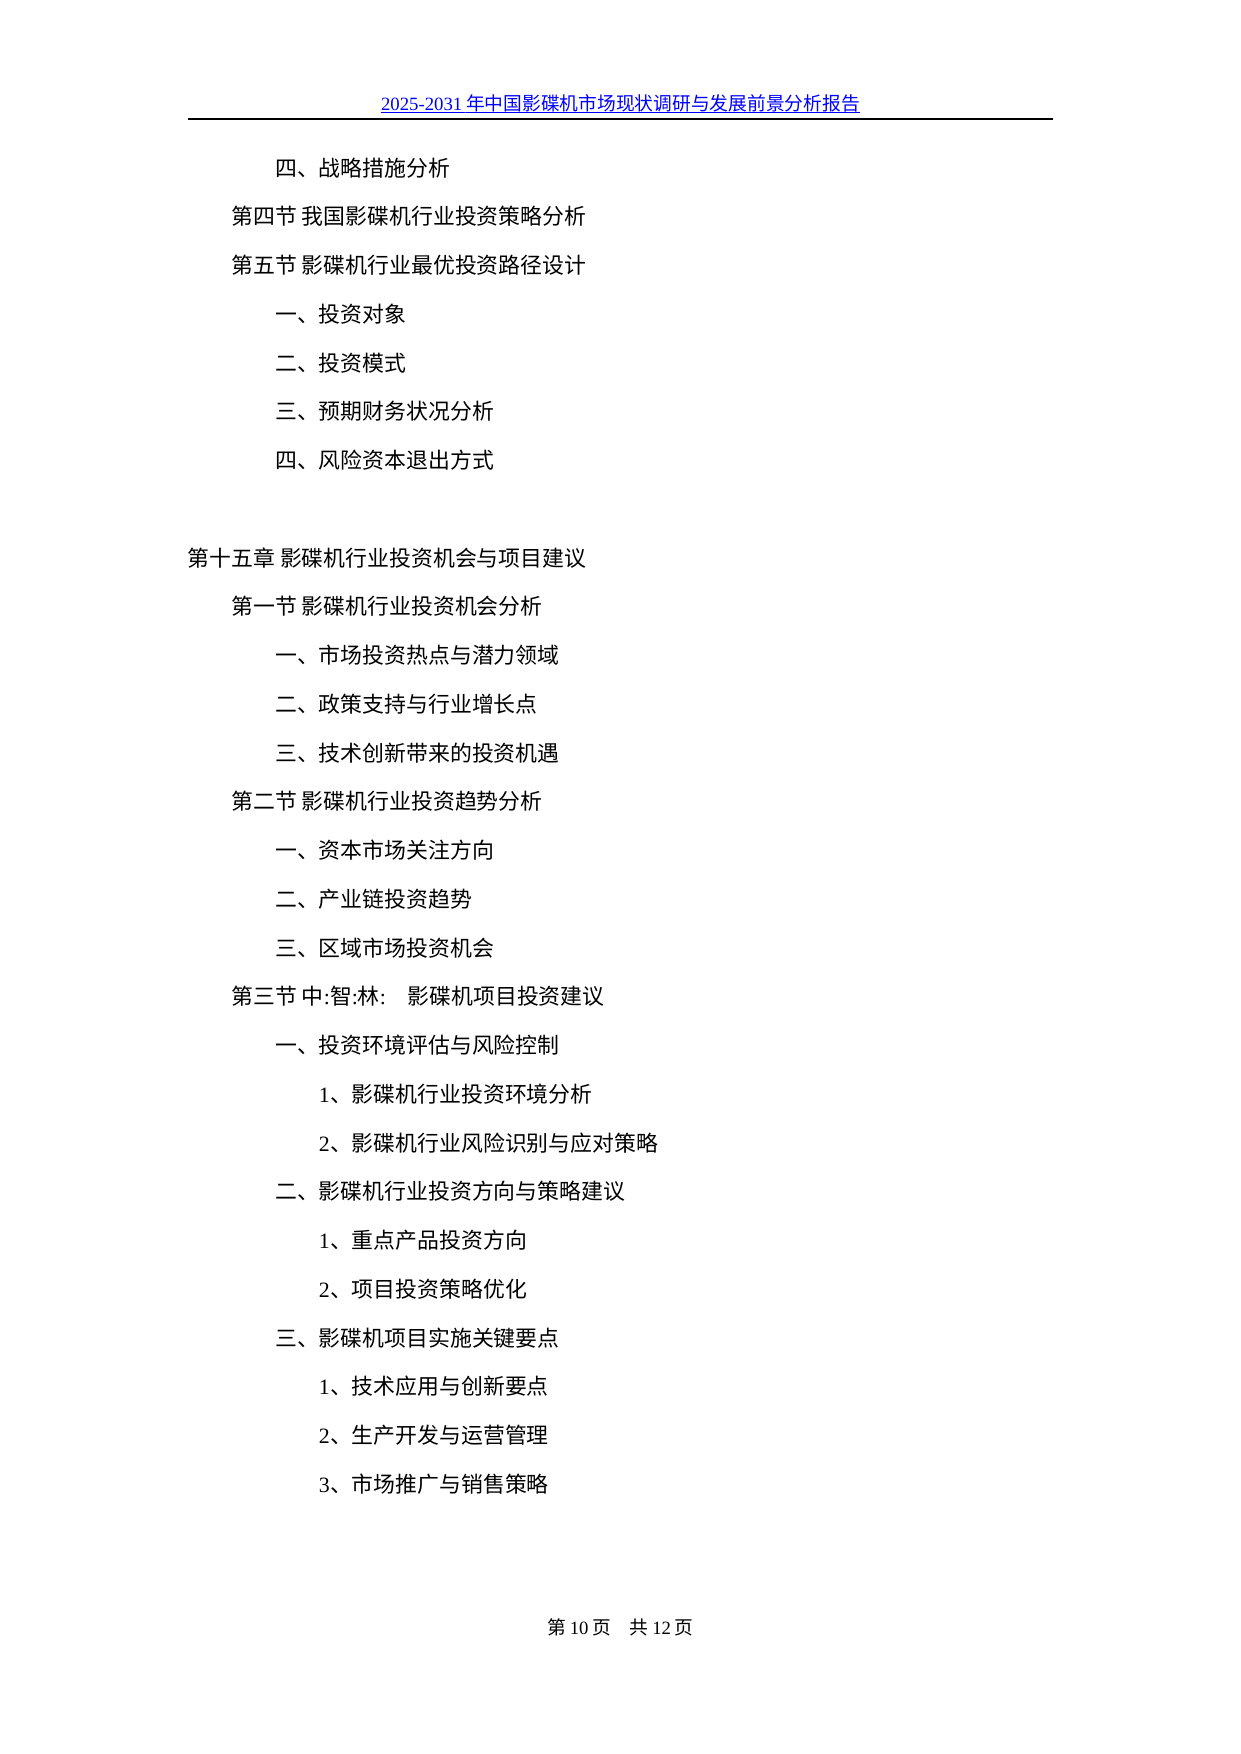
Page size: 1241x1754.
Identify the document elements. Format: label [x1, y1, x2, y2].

text [187, 150, 1053, 1499]
